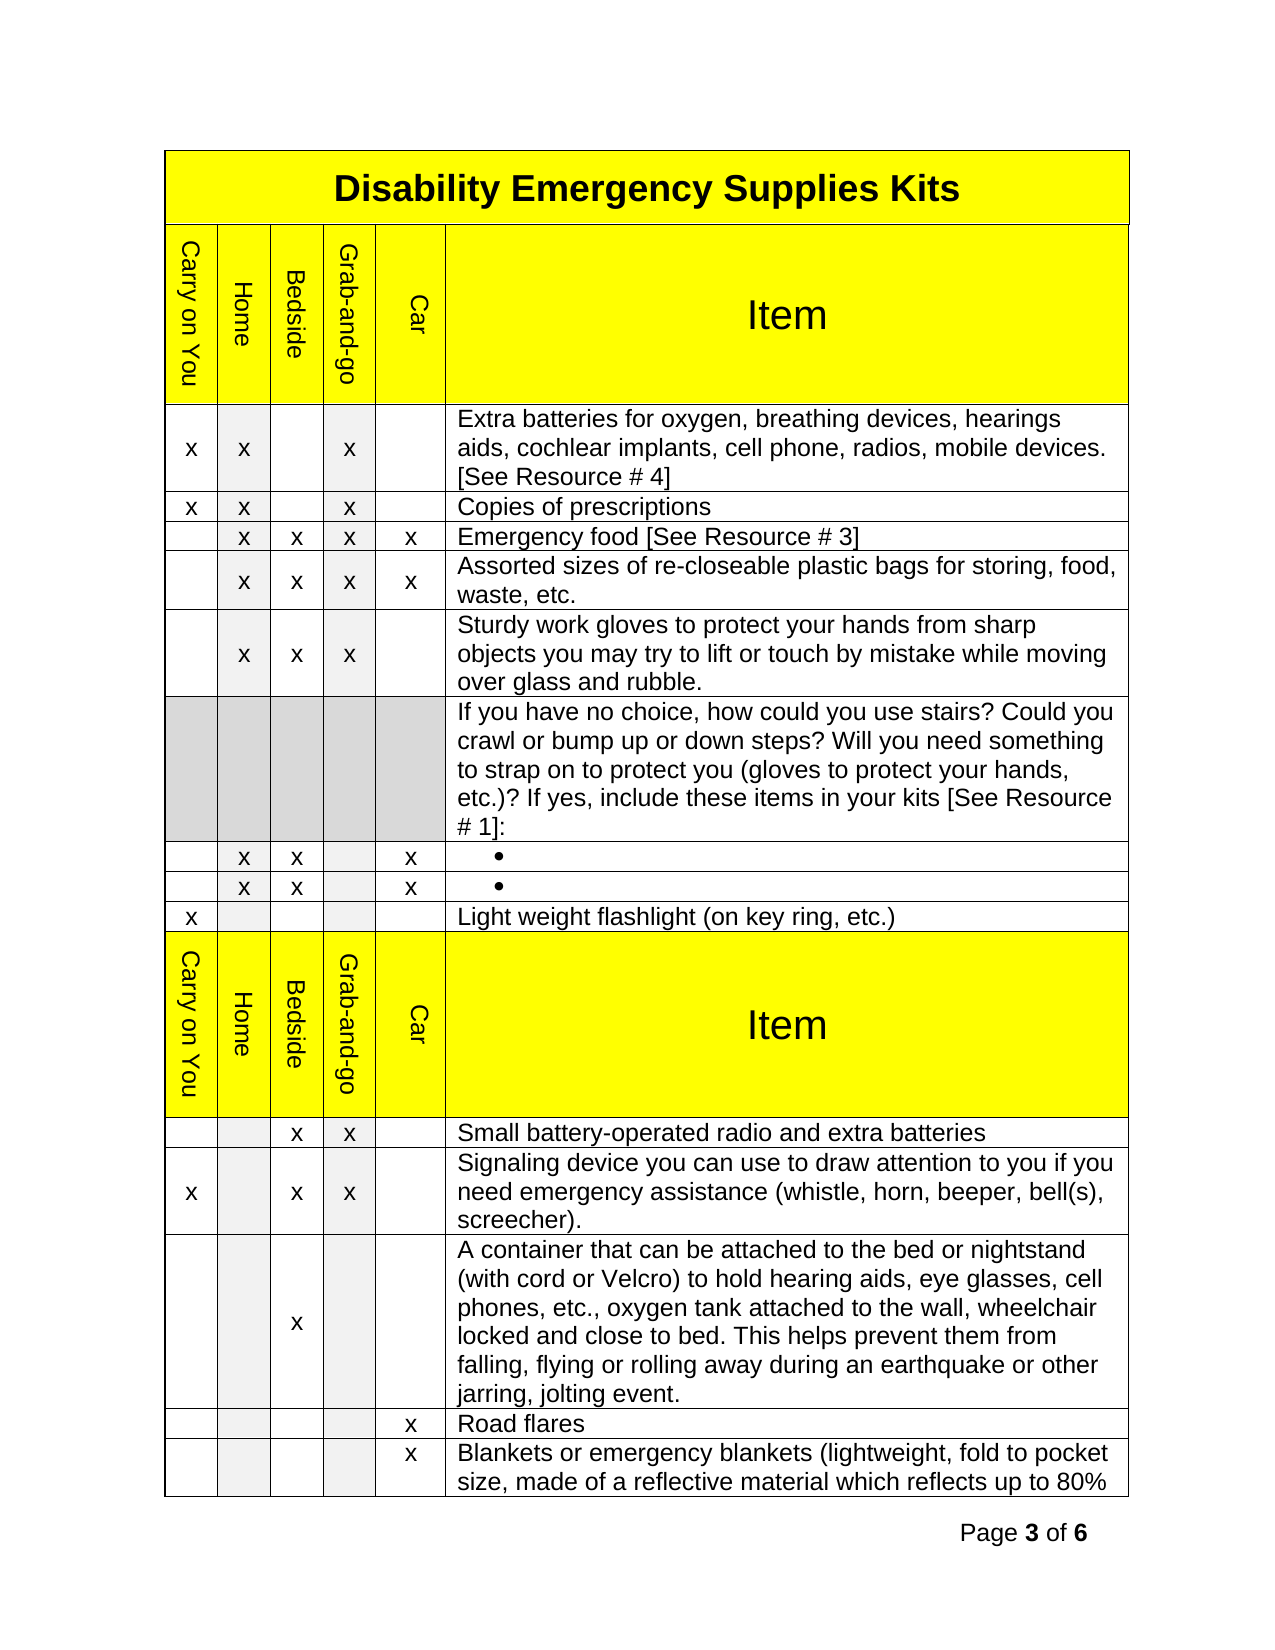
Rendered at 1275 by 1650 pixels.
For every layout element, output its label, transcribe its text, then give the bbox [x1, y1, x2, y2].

table_cell [271, 1439, 323, 1496]
table_cell Small battery-operated radio and extra batteries [446, 1118, 1128, 1147]
table_cell x [166, 492, 217, 521]
table_cell x [324, 1148, 375, 1234]
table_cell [446, 1439, 1128, 1496]
table_cell Grab-and-go [324, 932, 375, 1117]
table_cell A container that can be attached to the bed or nightstand (with cord or Velcro) to hold hearing aids, eye glasses, cell phones, etc., oxygen tank attached to the wall, wheelchair locked and close to bed. This helps prevent them from falling, flying or rolling away during an earthquake or other jarring, jolting event. [446, 1235, 1128, 1408]
table_cell [446, 842, 1128, 871]
table_cell x [324, 1118, 375, 1147]
table_cell x [166, 1148, 217, 1234]
table_cell [271, 902, 323, 931]
table_cell x [218, 842, 270, 871]
table_cell x [376, 842, 445, 871]
table_cell [218, 1118, 270, 1147]
table_cell Car [376, 225, 445, 403]
table_cell [218, 1439, 270, 1496]
table_cell [218, 1235, 270, 1408]
table_cell [166, 1235, 217, 1408]
table_cell Light weight flashlight (on key ring, etc.) [446, 902, 1128, 931]
table_cell If you have no choice, how could you use stairs? Could you crawl or bump up or down steps? Will you need something to strap on to protect you (gloves to protect your hands, etc.)? If yes, include these items in your kits [See Resource # 1]: [446, 697, 1128, 841]
table_cell [376, 1118, 445, 1147]
table_cell x [271, 872, 323, 901]
table_cell x [271, 551, 323, 609]
table_cell [376, 902, 445, 931]
table_cell [271, 697, 323, 841]
table_cell [324, 872, 375, 901]
table_cell [324, 697, 375, 841]
table_cell x [166, 405, 217, 491]
table_cell x [324, 405, 375, 491]
table_cell Signaling device you can use to draw attention to you if you need emergency assistance (whistle, horn, beeper, bell(s), screecher). [446, 1148, 1128, 1234]
table_cell [218, 1148, 270, 1234]
table_cell x [376, 872, 445, 901]
table_cell [218, 902, 270, 931]
table_cell [324, 842, 375, 871]
table_cell Copies of prescriptions [446, 492, 1128, 521]
table_cell x [218, 551, 270, 609]
table_cell Assorted sizes of re-closeable plastic bags for storing, food, waste, etc. [446, 551, 1128, 609]
table_cell x [271, 1148, 323, 1234]
table_cell [166, 522, 217, 550]
table_cell x [271, 1118, 323, 1147]
table_cell [376, 697, 445, 841]
table_cell x [376, 551, 445, 609]
table_cell Item [446, 932, 1128, 1117]
table_cell x [166, 902, 217, 931]
table_cell Car [376, 932, 445, 1117]
table_cell Item [446, 225, 1128, 403]
table_cell Home [218, 225, 270, 403]
table_cell [324, 1439, 375, 1496]
table_cell [376, 610, 445, 696]
table_cell x [324, 522, 375, 550]
table_cell x [218, 872, 270, 901]
table_cell x [218, 522, 270, 550]
table_cell Grab-and-go [324, 225, 375, 403]
table_cell Home [218, 932, 270, 1117]
table_cell [166, 872, 217, 901]
table_cell [271, 492, 323, 521]
table_cell Carry on You [166, 225, 217, 403]
table_cell [376, 492, 445, 521]
table_cell x [271, 842, 323, 871]
table_cell x [376, 522, 445, 550]
table_cell x [324, 551, 375, 609]
table_cell [166, 1409, 217, 1437]
table_cell [166, 1439, 217, 1496]
table_cell [218, 1409, 270, 1437]
table_cell Emergency food [See Resource # 3] [446, 522, 1128, 550]
table_cell x [218, 492, 270, 521]
table_cell [446, 872, 1128, 901]
table_cell Carry on You [166, 932, 217, 1117]
table_header Disability Emergency Supplies Kits [166, 151, 1129, 223]
table_cell x [376, 1439, 445, 1496]
table_cell [376, 1235, 445, 1408]
table_cell [166, 842, 217, 871]
table_cell x [271, 1235, 323, 1408]
table_cell [166, 610, 217, 696]
table_cell x [376, 1409, 445, 1437]
table_cell Extra batteries for oxygen, breathing devices, hearings aids, cochlear implants, cell phone, radios, mobile devices. [See Resource # 4] [446, 405, 1128, 491]
table_cell x [324, 610, 375, 696]
table_cell Sturdy work gloves to protect your hands from sharp objects you may try to lift or touch by mistake while moving over glass and rubble. [446, 610, 1128, 696]
table_cell [324, 1235, 375, 1408]
table_cell x [271, 522, 323, 550]
table_cell [218, 697, 270, 841]
table_cell [376, 1148, 445, 1234]
table_cell [166, 551, 217, 609]
table_cell x [218, 405, 270, 491]
table_cell [166, 697, 217, 841]
table_cell [376, 405, 445, 491]
table_cell [271, 1409, 323, 1437]
table_cell x [324, 492, 375, 521]
table_cell [166, 1118, 217, 1147]
table_cell [324, 902, 375, 931]
table_cell x [218, 610, 270, 696]
table_cell Bedside [271, 225, 323, 403]
table_cell [271, 405, 323, 491]
table_cell Road flares [446, 1409, 1128, 1437]
table_cell Bedside [271, 932, 323, 1117]
table_cell x [271, 610, 323, 696]
table_cell [324, 1409, 375, 1437]
